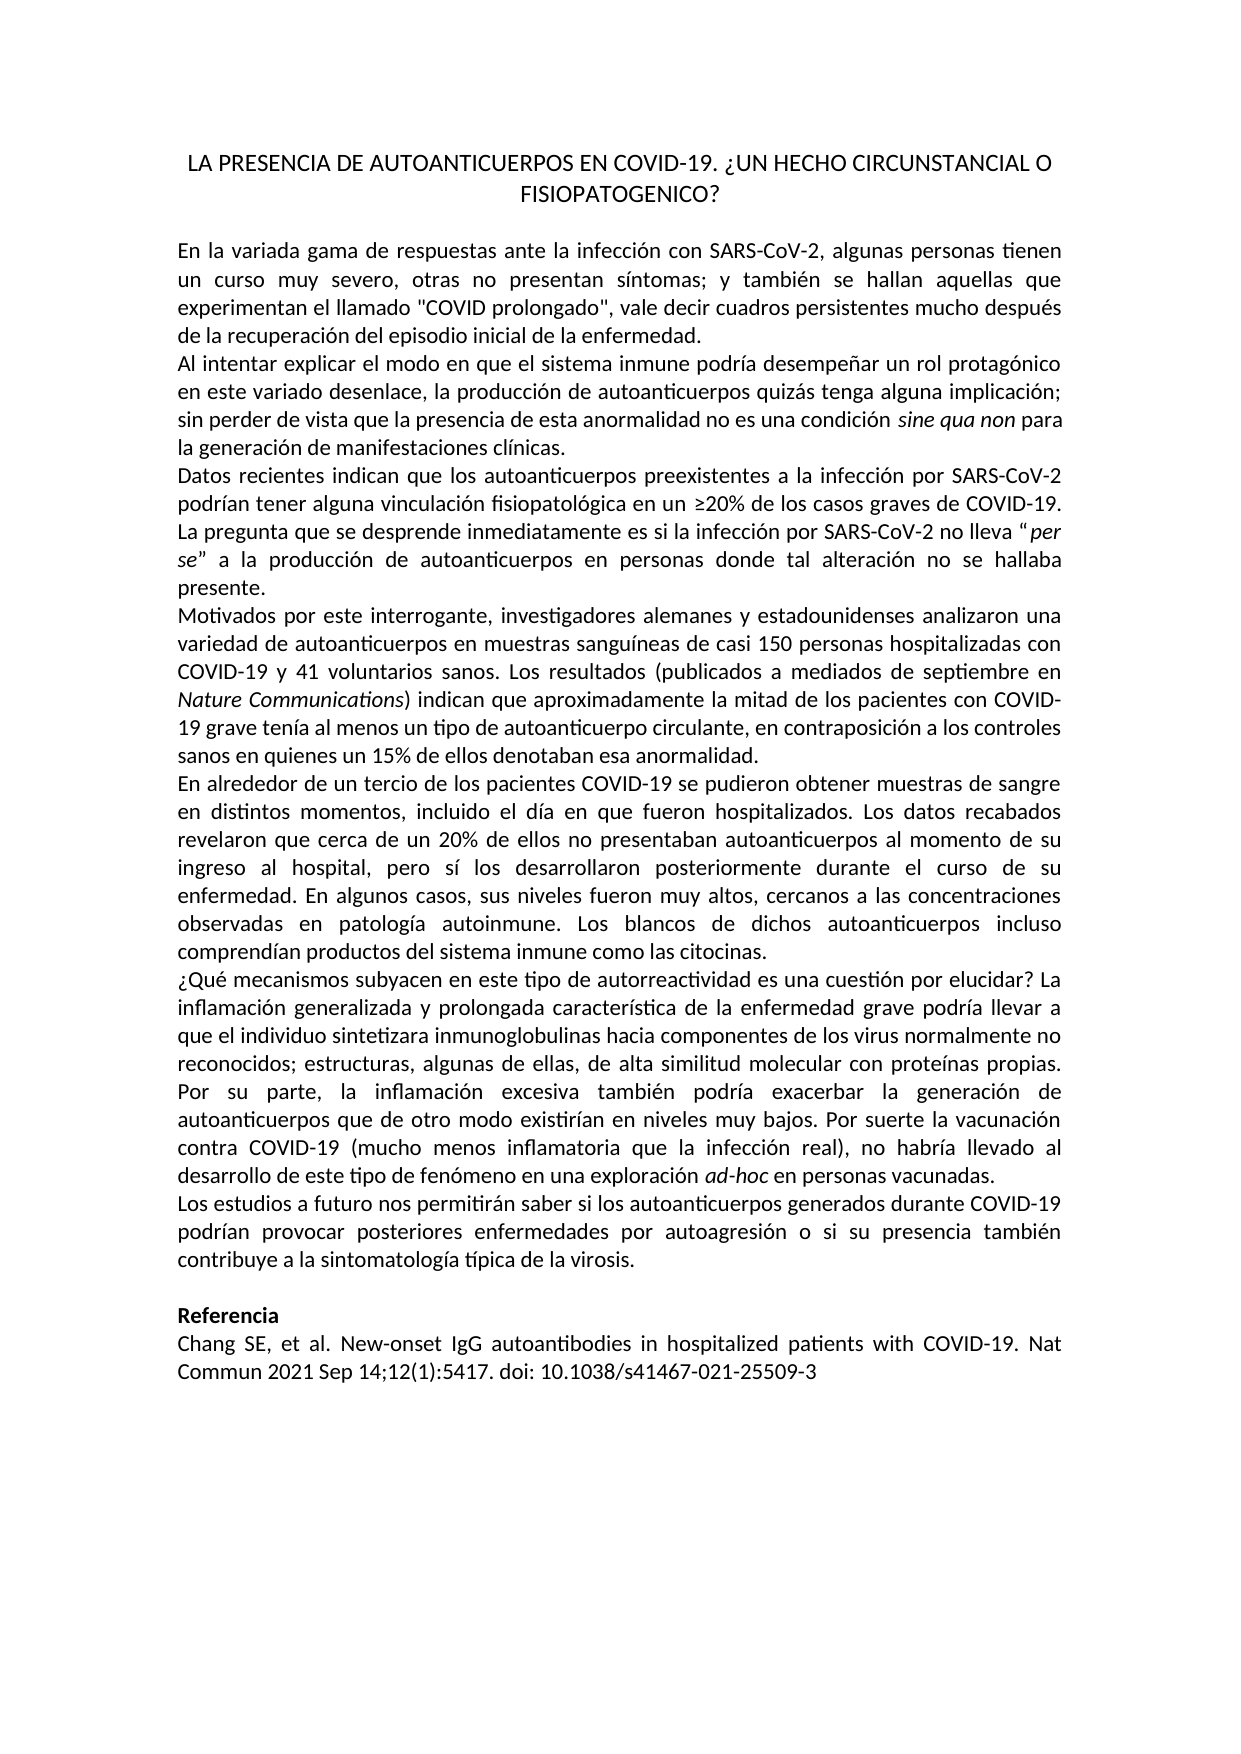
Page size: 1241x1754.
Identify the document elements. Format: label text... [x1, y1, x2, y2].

text Motivados por este interrogante, investigadores alemanes y estadounidenses analizaron una variedad de autoanticuerpos en muestras sanguíneas de casi 150 personas hospitalizadas con COVID-19 y 41 voluntarios sanos. Los resultados (publicados a mediados de septiembre en Nature Communications) indican que aproximadamente la mitad de los pacientes con COVID-19 grave tenía al menos un tipo de autoanticuerpo circulante, en contraposición a los controles sanos en quienes un 15% de ellos denotaban esa anormalidad. [177, 601, 1063, 769]
text Chang SE, et al. New-onset IgG autoantibodies in hospitalized patients with COVID-19. Nat Commun 2021 Sep 14;12(1):5417. doi: 10.1038/s41467-021-25509-3 [177, 1329, 1063, 1386]
text En la variada gama de respuestas ante la infección con SARS-CoV-2, algunas personas tienen un curso muy severo, otras no presentan síntomas; y también se hallan aquellas que experimentan el llamado "COVID prolongado", vale decir cuadros persistentes mucho después de la recuperación del episodio inicial de la enfermedad. [177, 237, 1063, 349]
text ¿Qué mecanismos subyacen en este tipo de autorreactividad es una cuestión por elucidar? La inflamación generalizada y prolongada característica de la enfermedad grave podría llevar a que el individuo sintetizara inmunoglobulinas hacia componentes de los virus normalmente no reconocidos; estructuras, algunas de ellas, de alta similitud molecular con proteínas propias. Por su parte, la inflamación excesiva también podría exacerbar la generación de autoanticuerpos que de otro modo existirían en niveles muy bajos. Por suerte la vacunación contra COVID-19 (mucho menos inflamatoria que la infección real), no habría llevado al desarrollo de este tipo de fenómeno en una exploración ad-hoc en personas vacunadas. [177, 965, 1063, 1189]
text En alrededor de un tercio de los pacientes COVID-19 se pudieron obtener muestras de sangre en distintos momentos, incluido el día en que fueron hospitalizados. Los datos recabados revelaron que cerca de un 20% de ellos no presentaban autoanticuerpos al momento de su ingreso al hospital, pero sí los desarrollaron posteriormente durante el curso de su enfermedad. En algunos casos, sus niveles fueron muy altos, cercanos a las concentraciones observadas en patología autoinmune. Los blancos de dichos autoanticuerpos incluso comprendían productos del sistema inmune como las citocinas. [177, 769, 1063, 965]
text Al intentar explicar el modo en que el sistema inmune podría desempeñar un rol protagónico en este variado desenlace, la producción de autoanticuerpos quizás tenga alguna implicación; sin perder de vista que la presencia de esta anormalidad no es una condición sine qua non para la generación de manifestaciones clínicas. [177, 349, 1063, 461]
text Datos recientes indican que los autoanticuerpos preexistentes a la infección por SARS-CoV-2 podrían tener alguna vinculación fisiopatológica en un ≥20% de los casos graves de COVID-19. La pregunta que se desprende inmediatamente es si la infección por SARS-CoV-2 no lleva “per se” a la producción de autoanticuerpos en personas donde tal alteración no se hallaba presente. [177, 461, 1063, 601]
text Referencia [177, 1301, 1063, 1329]
text Los estudios a futuro nos permitirán saber si los autoanticuerpos generados durante COVID-19 podrían provocar posteriores enfermedades por autoagresión o si su presencia también contribuye a la sintomatología típica de la virosis. [177, 1189, 1063, 1273]
text LA PRESENCIA DE AUTOANTICUERPOS EN COVID-19. ¿UN HECHO CIRCUNSTANCIAL O FISIOPATOGENICO? [177, 148, 1063, 209]
